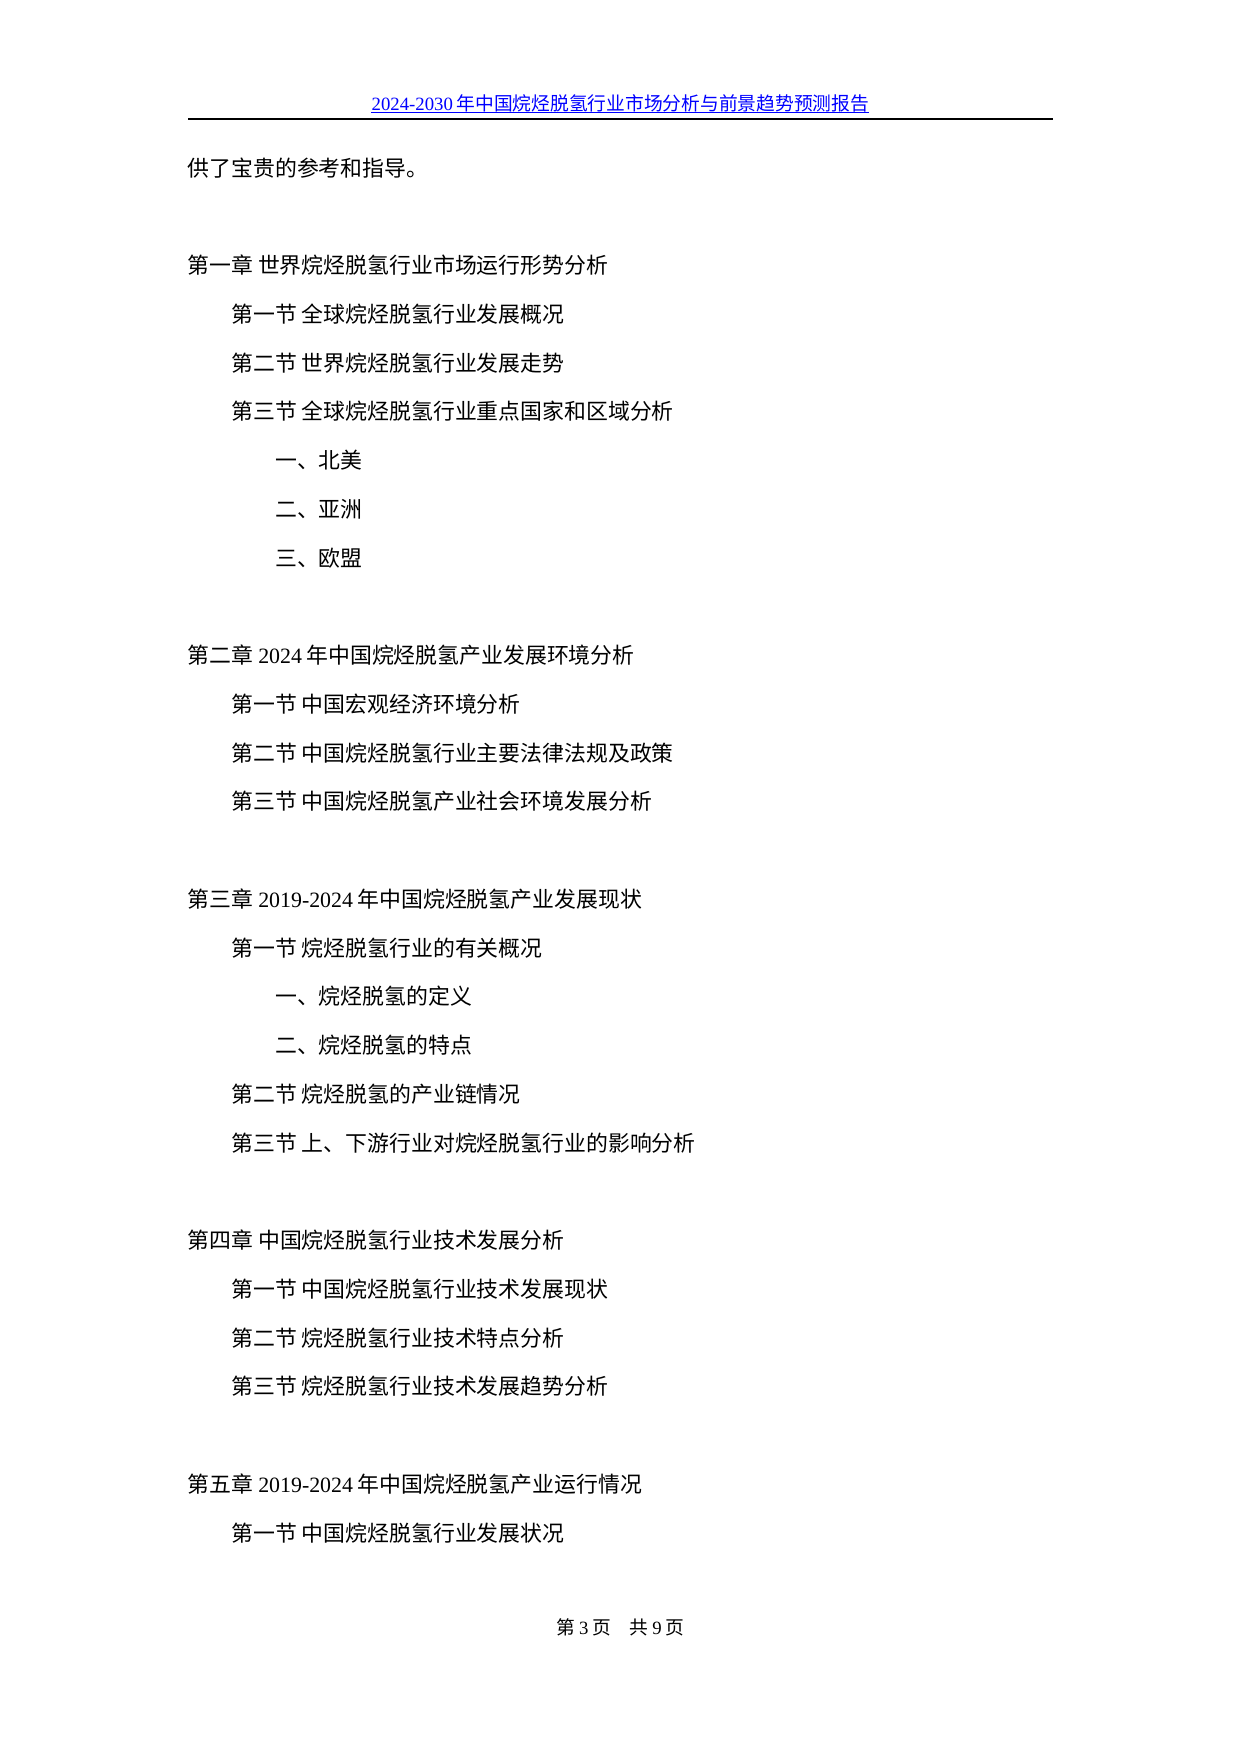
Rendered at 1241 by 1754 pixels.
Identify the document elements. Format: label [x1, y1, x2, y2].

text [187, 150, 1053, 1548]
